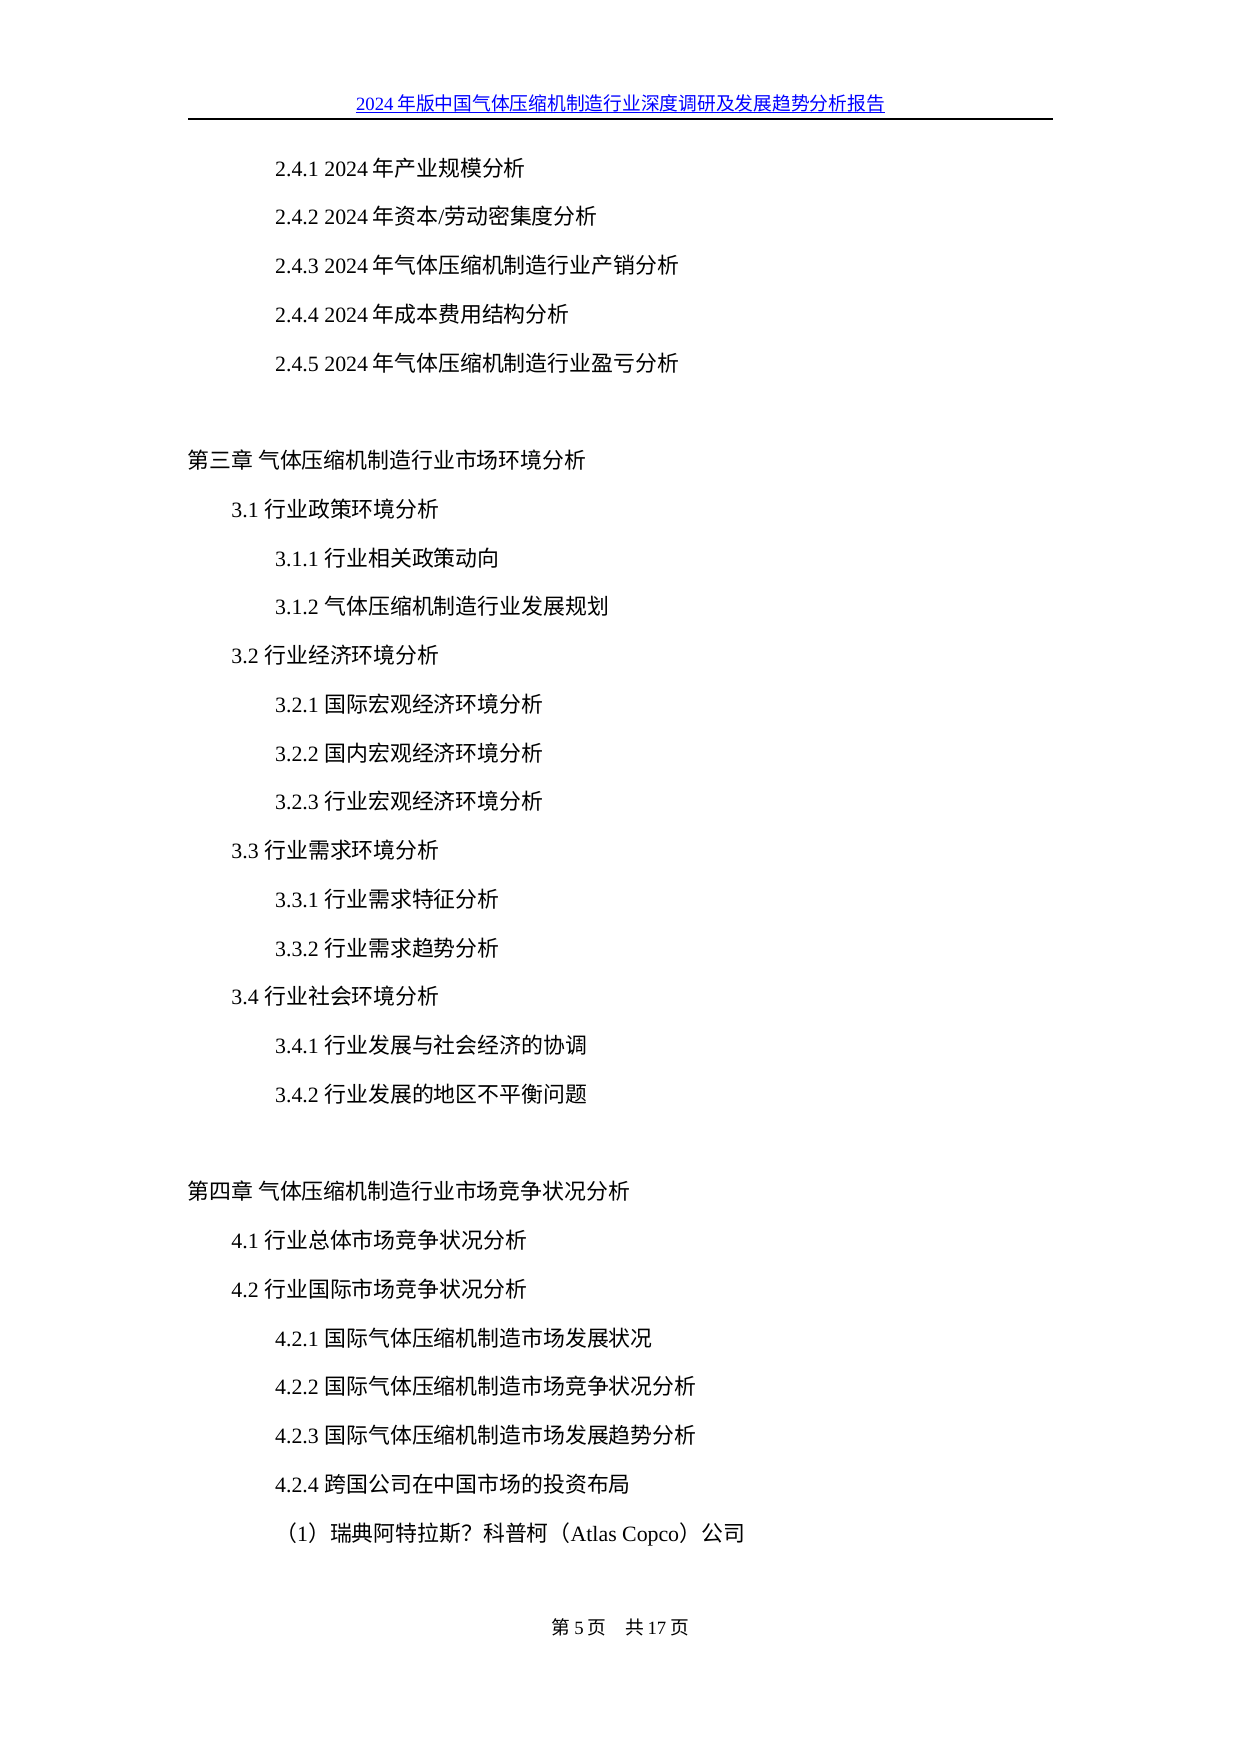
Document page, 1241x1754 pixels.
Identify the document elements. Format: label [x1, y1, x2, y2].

text [187, 150, 1053, 1548]
